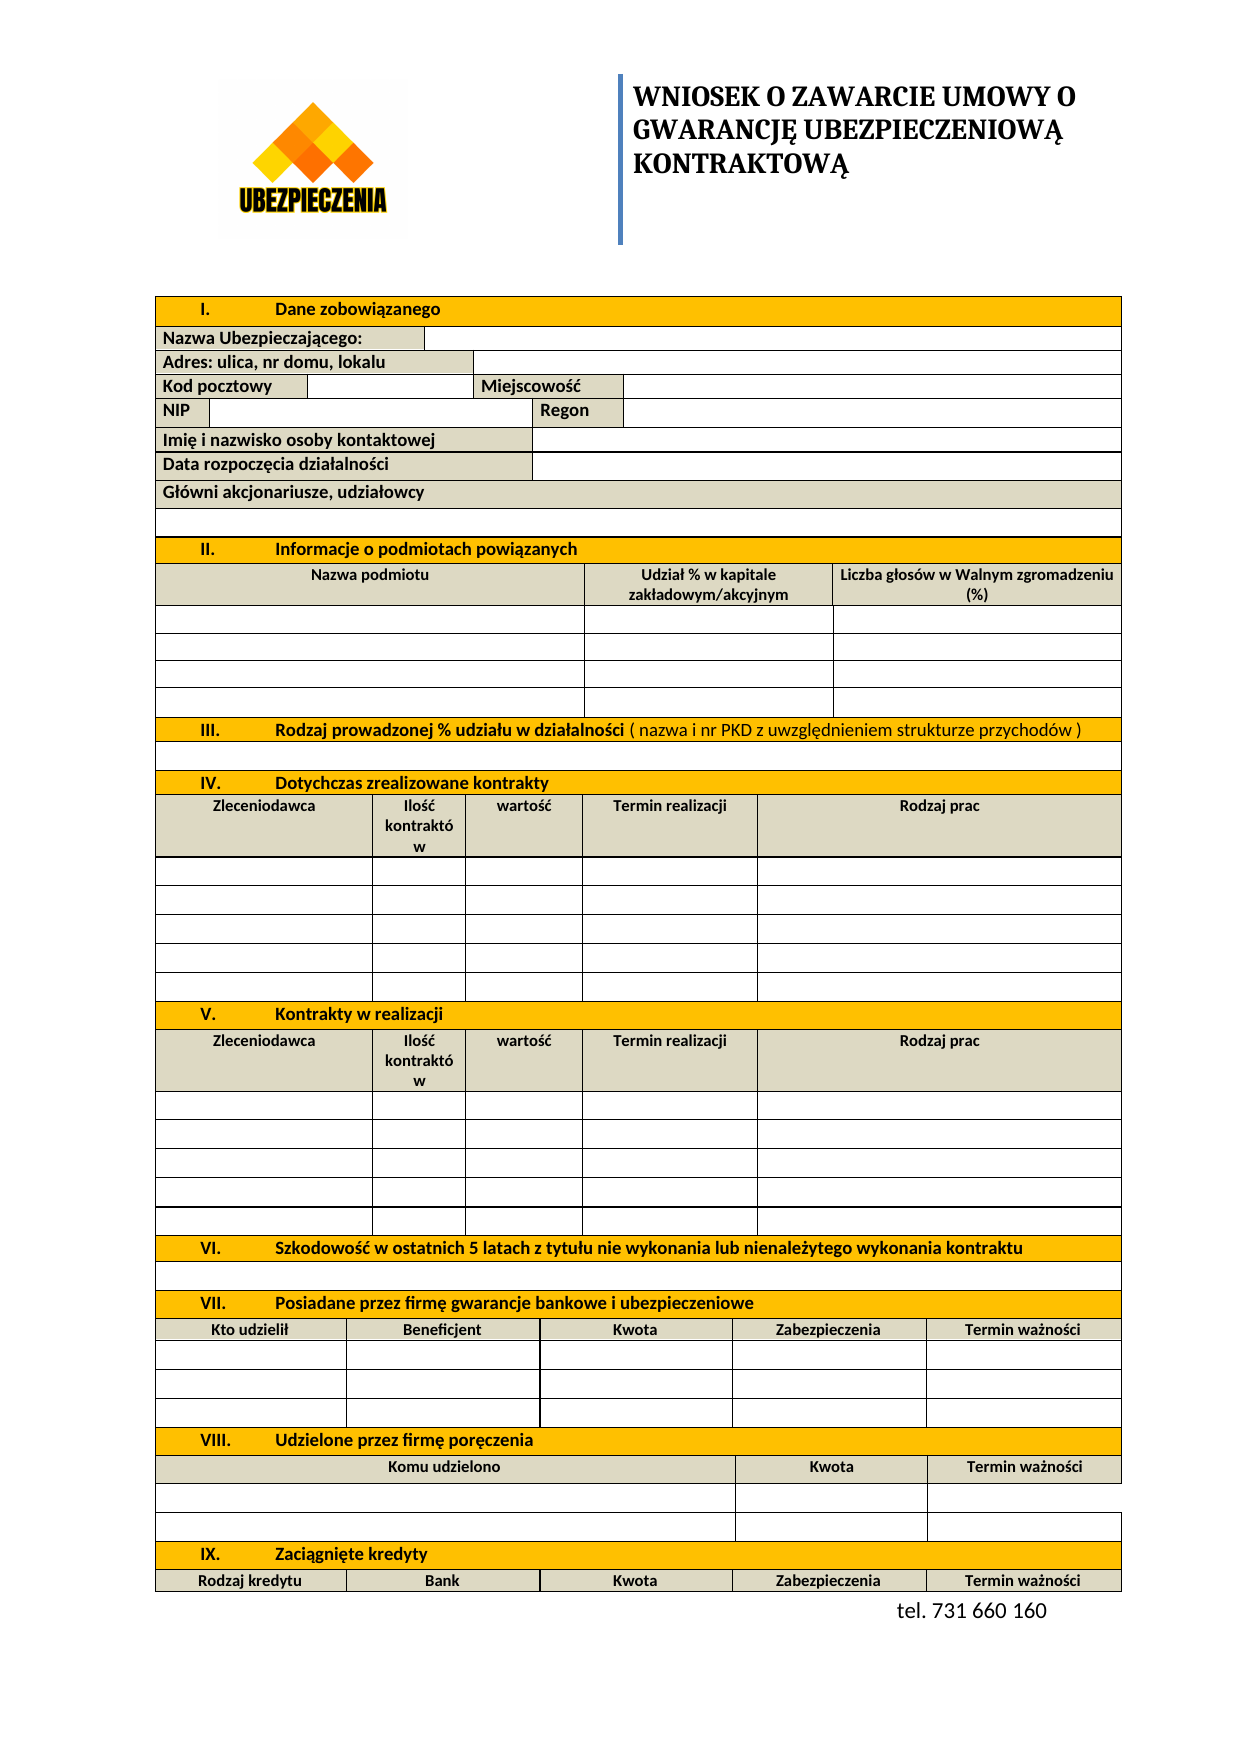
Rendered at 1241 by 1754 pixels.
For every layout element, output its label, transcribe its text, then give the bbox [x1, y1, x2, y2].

table_cell Zaciągnięte kredyty [156, 1542, 1121, 1569]
table_cell [156, 1120, 372, 1148]
table_cell [834, 634, 1121, 660]
table_cell [834, 688, 1121, 717]
table_cell [156, 606, 584, 633]
table_cell [156, 1370, 346, 1398]
table_cell [466, 973, 582, 1001]
table_cell [347, 1370, 539, 1398]
table_cell [466, 1149, 582, 1177]
table_cell [156, 509, 1121, 536]
table_cell Kwota [541, 1319, 732, 1339]
table_cell [583, 886, 757, 913]
table_cell [373, 915, 465, 943]
table_cell Regon [533, 399, 623, 427]
table_cell Kontrakty w realizacji [156, 1002, 1121, 1029]
table_cell Termin realizacji [583, 795, 757, 856]
table_cell [373, 1178, 465, 1206]
table_cell [156, 1484, 735, 1512]
table_cell [156, 688, 584, 717]
table_cell Rodzaj prac [758, 1030, 1121, 1091]
table_cell [533, 453, 1121, 480]
table_cell Data rozpoczęcia działalności [156, 453, 532, 480]
table_cell [583, 1178, 757, 1206]
table_cell [474, 351, 1121, 373]
table_cell [758, 1178, 1121, 1206]
table_cell [156, 1092, 372, 1119]
table_cell [758, 1149, 1121, 1177]
table_cell [624, 375, 1121, 398]
table_cell Rodzaj kredytu [156, 1570, 346, 1591]
table_cell [466, 915, 582, 943]
table_cell [583, 1092, 757, 1119]
table_cell [585, 688, 833, 717]
table_cell Bank [347, 1570, 539, 1591]
table_cell [156, 1262, 1121, 1290]
table_cell Kwota [541, 1570, 732, 1591]
table_cell [347, 1341, 539, 1368]
table_cell wartość [466, 795, 582, 856]
table_cell [834, 606, 1121, 633]
table_cell [583, 1208, 757, 1235]
table_cell [156, 1341, 346, 1368]
table_cell [758, 973, 1121, 1001]
table_cell [927, 1341, 1121, 1368]
table_cell Szkodowość w ostatnich 5 latach z tytułu nie wykonania lub nienależytego wykonania kontraktu [156, 1236, 1121, 1261]
picture [218, 79, 408, 239]
table_cell [733, 1399, 926, 1427]
table_cell [583, 915, 757, 943]
table_cell [156, 1513, 735, 1541]
table_cell Kod pocztowy [156, 375, 307, 398]
table_cell wartość [466, 1030, 582, 1091]
table_cell [533, 428, 1121, 451]
table_cell Posiadane przez firmę gwarancje bankowe i ubezpieczeniowe [156, 1291, 1121, 1318]
table_cell [928, 1484, 1121, 1512]
table_cell [156, 1399, 346, 1427]
table_cell [156, 858, 372, 884]
table_cell [156, 742, 1121, 770]
table_cell [583, 1149, 757, 1177]
table_cell Nazwa podmiotu [156, 564, 584, 605]
table_cell [624, 399, 1121, 427]
table_cell [308, 375, 473, 398]
table_cell Ilość kontraktów [373, 1030, 465, 1091]
table_cell [583, 1120, 757, 1148]
table_cell [466, 886, 582, 913]
table_cell [373, 1208, 465, 1235]
table_cell [758, 1120, 1121, 1148]
table_cell [541, 1341, 732, 1368]
table_cell [466, 1208, 582, 1235]
table_cell [156, 1208, 372, 1235]
table_cell [210, 399, 532, 427]
table_cell [373, 1092, 465, 1119]
table_cell [758, 915, 1121, 943]
table_cell Kwota [736, 1456, 927, 1483]
table_cell Zleceniodawca [156, 795, 372, 856]
table_cell [758, 944, 1121, 972]
table_cell [927, 1370, 1121, 1398]
table_cell Nazwa Ubezpieczającego: [156, 327, 424, 349]
table_cell Termin realizacji [583, 1030, 757, 1091]
table_cell [733, 1370, 926, 1398]
table_cell [928, 1513, 1121, 1541]
table_cell [373, 1149, 465, 1177]
table_cell Informacje o podmiotach powiązanych [156, 538, 1121, 563]
table_header Dane zobowiązanego [156, 297, 1121, 326]
table_cell Udzielone przez firmę poręczenia [156, 1428, 1121, 1455]
table_cell [733, 1341, 926, 1368]
table_cell [927, 1399, 1121, 1427]
table_cell Zabezpieczenia [733, 1319, 926, 1339]
table_cell [156, 661, 584, 687]
table_cell [156, 1178, 372, 1206]
table_cell [156, 944, 372, 972]
table_cell Beneficjent [347, 1319, 539, 1339]
table_cell [156, 1149, 372, 1177]
table_cell Zleceniodawca [156, 1030, 372, 1091]
table_cell Kto udzielił [156, 1319, 346, 1339]
table_cell Dotychczas zrealizowane kontrakty [156, 771, 1121, 794]
table_cell [466, 1178, 582, 1206]
table_cell [156, 634, 584, 660]
table_cell [736, 1484, 927, 1512]
table_cell [834, 661, 1121, 687]
table_cell Termin ważności [928, 1456, 1121, 1483]
table_cell [373, 1120, 465, 1148]
table_cell [373, 858, 465, 884]
table_cell [466, 858, 582, 884]
table_cell [466, 944, 582, 972]
table_cell [541, 1399, 732, 1427]
table_cell [585, 661, 833, 687]
table_cell Udział % w kapitale zakładowym/akcyjnym [585, 564, 832, 605]
table_cell Imię i nazwisko osoby kontaktowej [156, 428, 532, 451]
table_cell [373, 886, 465, 913]
table_cell [583, 858, 757, 884]
table_cell [541, 1370, 732, 1398]
table_cell Rodzaj prac [758, 795, 1121, 856]
table_cell [156, 915, 372, 943]
table_cell Główni akcjonariusze, udziałowcy [156, 481, 1121, 508]
table_cell [758, 1092, 1121, 1119]
table_cell [373, 944, 465, 972]
table_cell NIP [156, 399, 209, 427]
table_cell [736, 1513, 927, 1541]
table_cell [466, 1120, 582, 1148]
table_cell [585, 606, 833, 633]
table_cell [758, 1208, 1121, 1235]
table_cell [466, 1092, 582, 1119]
table_cell Zabezpieczenia [733, 1570, 926, 1591]
table_cell [425, 327, 1121, 349]
table_cell [758, 858, 1121, 884]
table_cell Komu udzielono [156, 1456, 735, 1483]
table_cell [583, 973, 757, 1001]
table_cell [585, 634, 833, 660]
table_cell [758, 886, 1121, 913]
table_cell [373, 973, 465, 1001]
table_cell Adres: ulica, nr domu, lokalu [156, 351, 473, 373]
table_cell [156, 886, 372, 913]
table_cell Termin ważności [927, 1570, 1121, 1591]
table_cell [347, 1399, 539, 1427]
table_cell Miejscowość [474, 375, 623, 398]
table_cell Rodzaj prowadzonej % udziału w działalności ( nazwa i nr PKD z uwzględnieniem strukturze przychodów ) [156, 718, 1121, 741]
table_cell [583, 944, 757, 972]
table_cell Ilość kontraktów [373, 795, 465, 856]
table_cell [156, 973, 372, 1001]
table_cell Termin ważności [927, 1319, 1121, 1339]
table_cell Liczba głosów w Walnym zgromadzeniu (%) [833, 564, 1121, 605]
